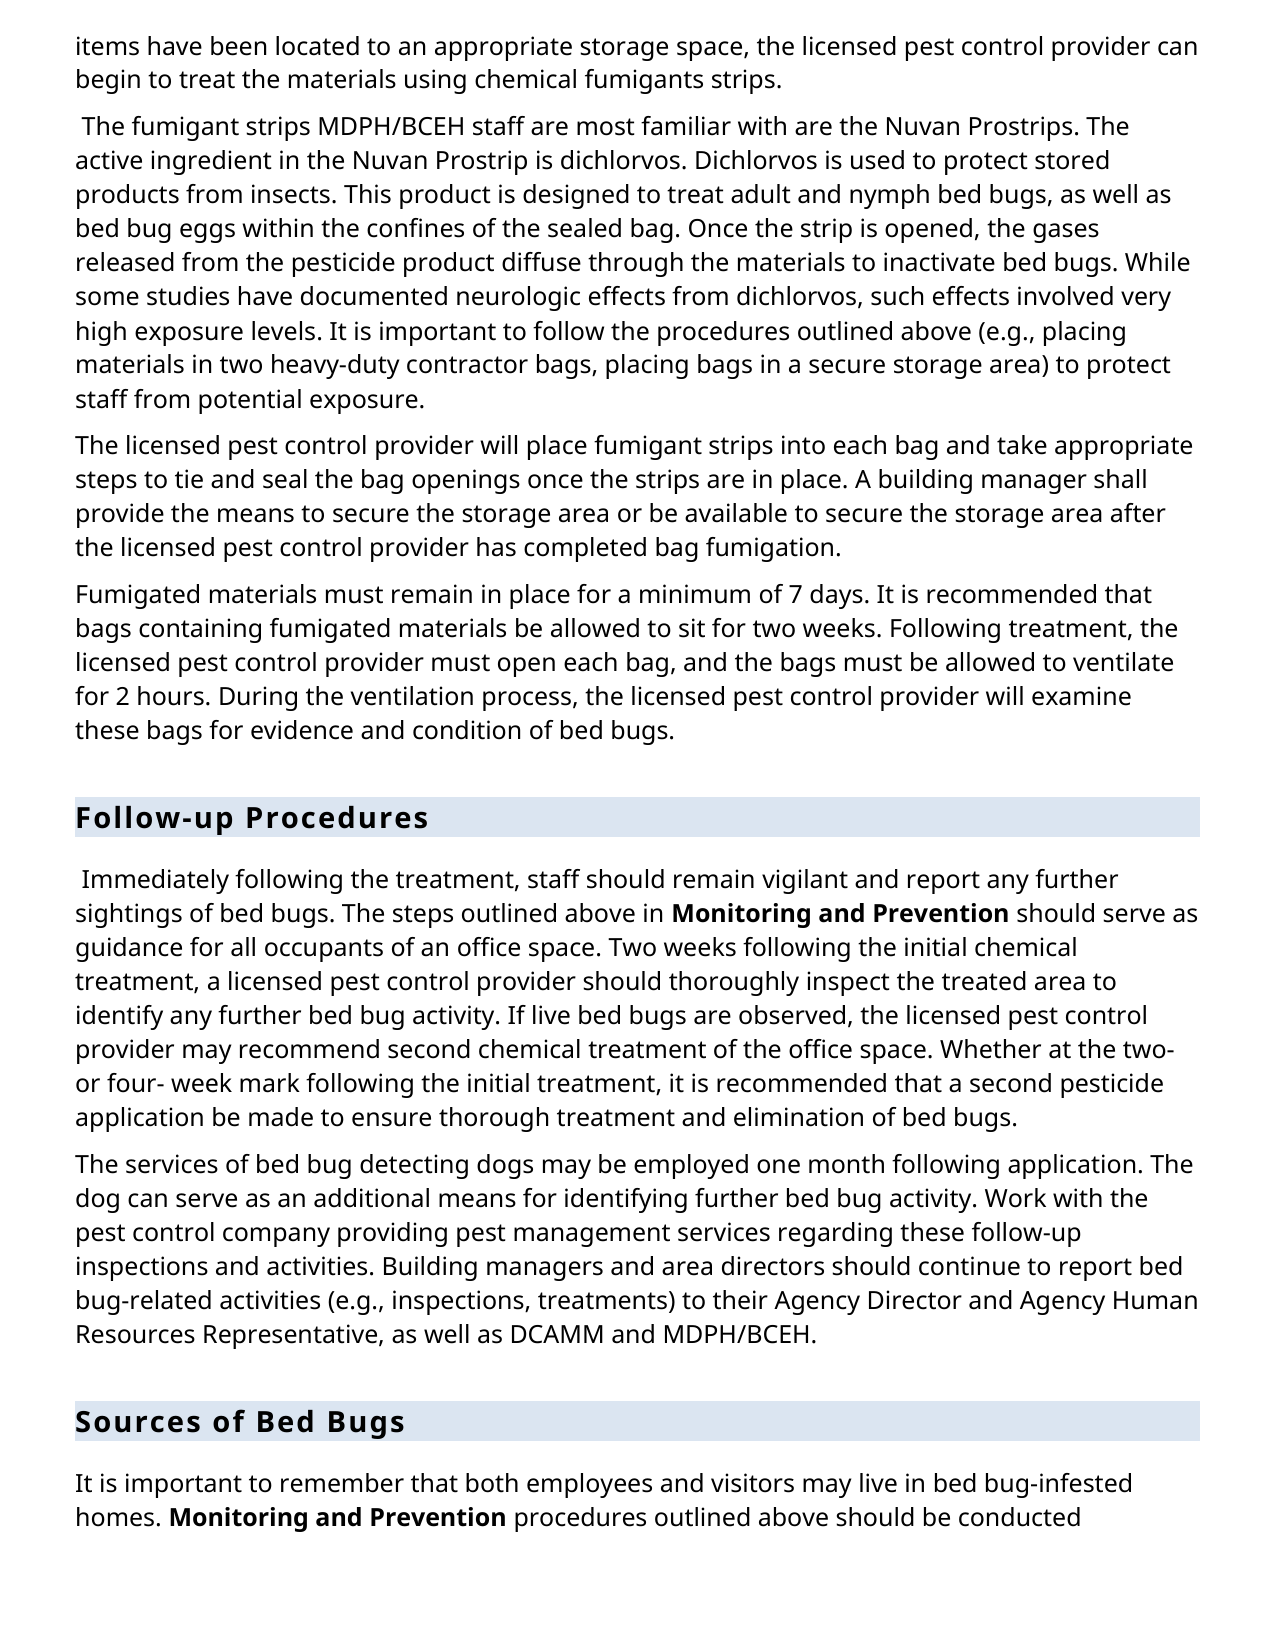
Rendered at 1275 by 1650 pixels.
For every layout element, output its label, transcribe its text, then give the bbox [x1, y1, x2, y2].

text Immediately following the treatment, staff should remain vigilant and report any further sightings of bed bugs. The steps outlined above in Monitoring and Prevention should serve as guidance for all occupants of an office space. Two weeks following the initial chemical treatment, a licensed pest control provider should thoroughly inspect the treated area to identify any further bed bug activity. If live bed bugs are observed, the licensed pest control provider may recommend second chemical treatment of the office space. Whether at the two- or four- week mark following the initial treatment, it is recommended that a second pesticide application be made to ensure thorough treatment and elimination of bed bugs. [75, 862, 1200, 1134]
text Fumigated materials must remain in place for a minimum of 7 days. It is recommended that bags containing fumigated materials be allowed to sit for two weeks. Following treatment, the licensed pest control provider must open each bag, and the bags must be allowed to ventilate for 2 hours. During the ventilation process, the licensed pest control provider will examine these bags for evidence and condition of bed bugs. [75, 577, 1200, 747]
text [75, 1466, 1200, 1534]
text The licensed pest control provider will place fumigant strips into each bag and take appropriate steps to tie and seal the bag openings once the strips are in place. A building manager shall provide the means to secure the storage area or be available to secure the storage area after the licensed pest control provider has completed bag fumigation. [75, 428, 1200, 564]
text The fumigant strips MDPH/BCEH staff are most familiar with are the Nuvan Prostrips. The active ingredient in the Nuvan Prostrip is dichlorvos. Dichlorvos is used to protect stored products from insects. This product is designed to treat adult and nymph bed bugs, as well as bed bug eggs within the confines of the sealed bag. Once the strip is opened, the gases released from the pesticide product diffuse through the materials to inactivate bed bugs. While some studies have documented neurologic effects from dichlorvos, such effects involved very high exposure levels. It is important to follow the procedures outlined above (e.g., placing materials in two heavy-duty contractor bags, placing bags in a secure storage area) to protect staff from potential exposure. [75, 109, 1200, 415]
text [75, 28, 1200, 96]
subtitle Sources of Bed Bugs [75, 1401, 1200, 1441]
subtitle Follow-up Procedures [75, 797, 1200, 837]
text The services of bed bug detecting dogs may be employed one month following application. The dog can serve as an additional means for identifying further bed bug activity. Work with the pest control company providing pest management services regarding these follow-up inspections and activities. Building managers and area directors should continue to report bed bug-related activities (e.g., inspections, treatments) to their Agency Director and Agency Human Resources Representative, as well as DCAMM and MDPH/BCEH. [75, 1147, 1200, 1351]
